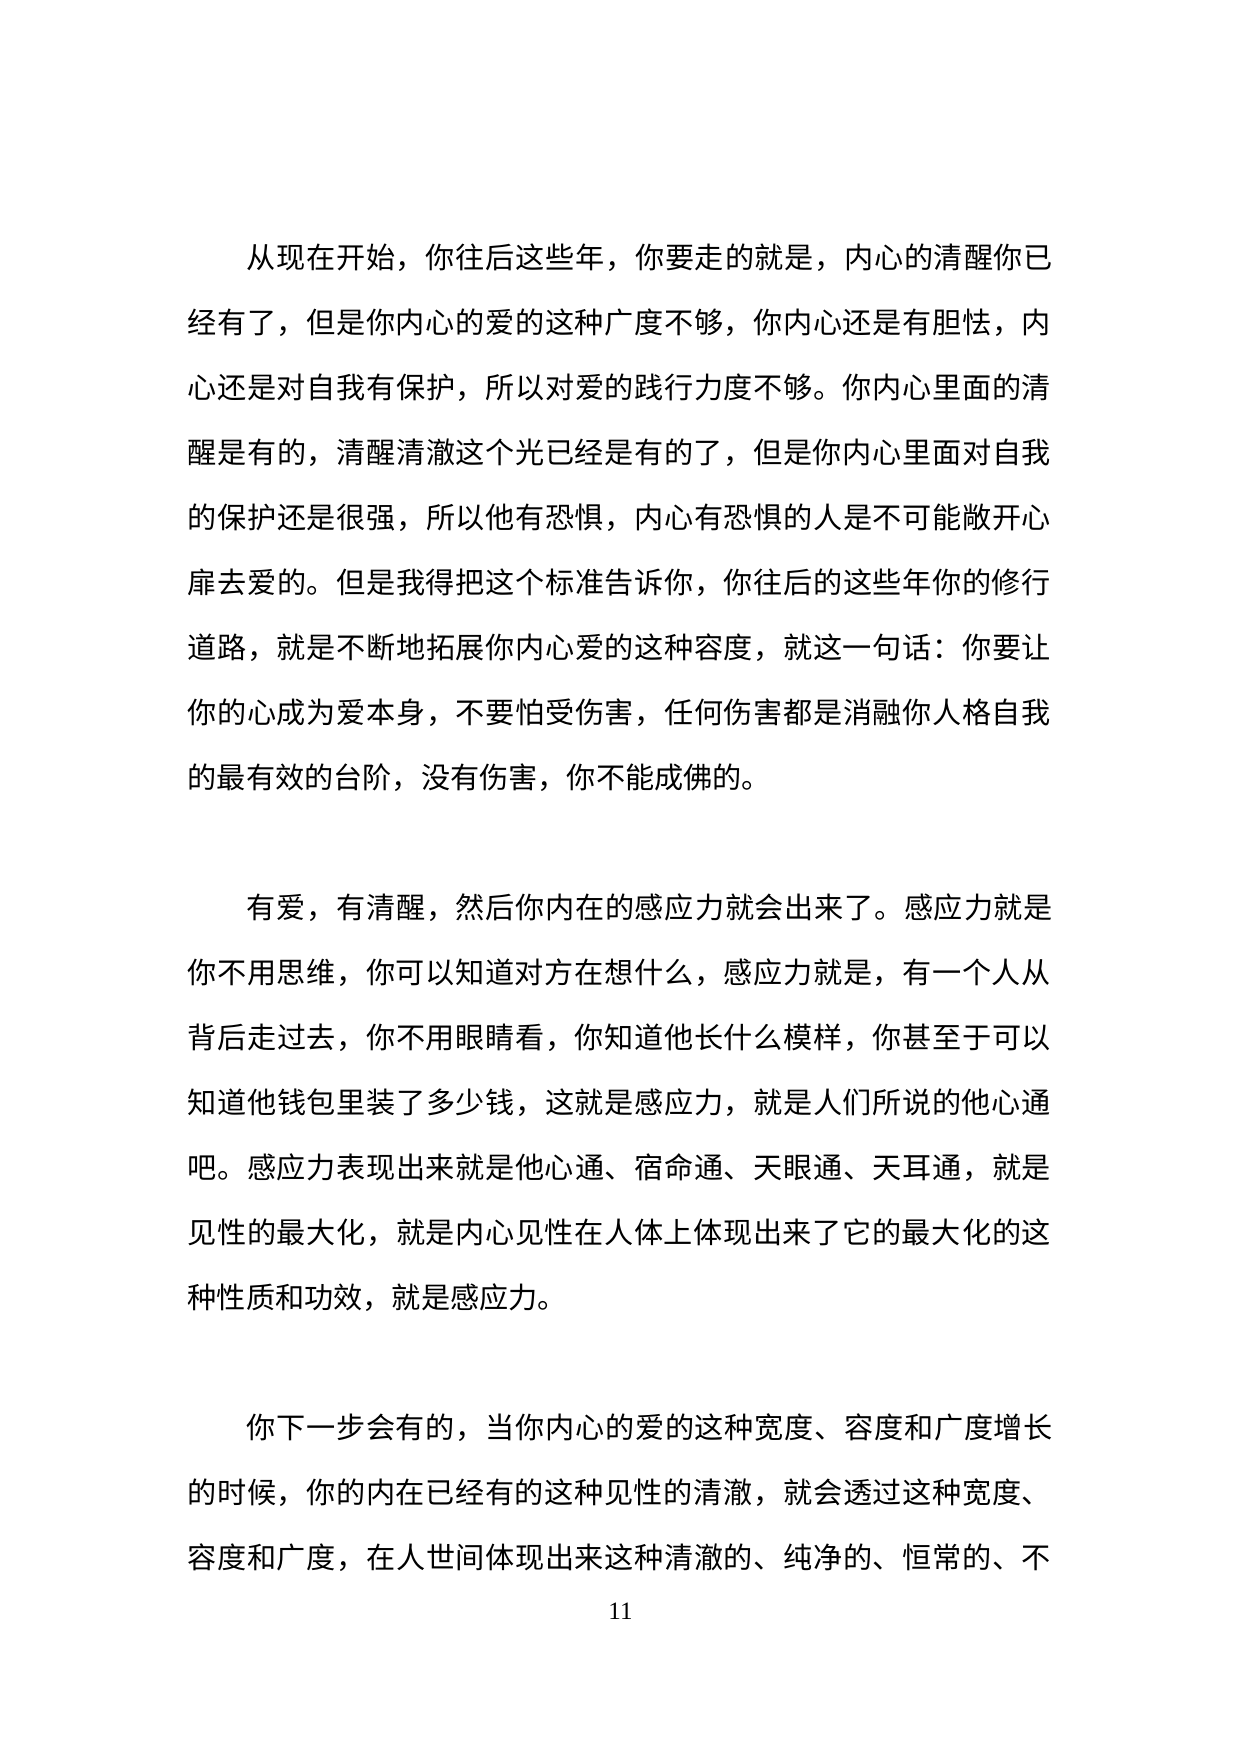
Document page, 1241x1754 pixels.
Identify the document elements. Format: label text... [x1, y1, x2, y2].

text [187, 1393, 1053, 1588]
text 有爱，有清醒，然后你内在的感应力就会出来了。感应力就是你不用思维，你可以知道对方在想什么，感应力就是，有一个人从背后走过去，你不用眼睛看，你知道他长什么模样，你甚至于可以知道他钱包里装了多少钱，这就是感应力，就是人们所说的他心通吧。感应力表现出来就是他心通、宿命通、天眼通、天耳通，就是见性的最大化，就是内心见性在人体上体现出来了它的最大化的这种性质和功效，就是感应力。 [187, 873, 1053, 1328]
text 从现在开始，你往后这些年，你要走的就是，内心的清醒你已经有了，但是你内心的爱的这种广度不够，你内心还是有胆怯，内心还是对自我有保护，所以对爱的践行力度不够。你内心里面的清醒是有的，清醒清澈这个光已经是有的了，但是你内心里面对自我的保护还是很强，所以他有恐惧，内心有恐惧的人是不可能敞开心扉去爱的。但是我得把这个标准告诉你，你往后的这些年你的修行道路，就是不断地拓展你内心爱的这种容度，就这一句话：你要让你的心成为爱本身，不要怕受伤害，任何伤害都是消融你人格自我的最有效的台阶，没有伤害，你不能成佛的。 [187, 223, 1053, 808]
